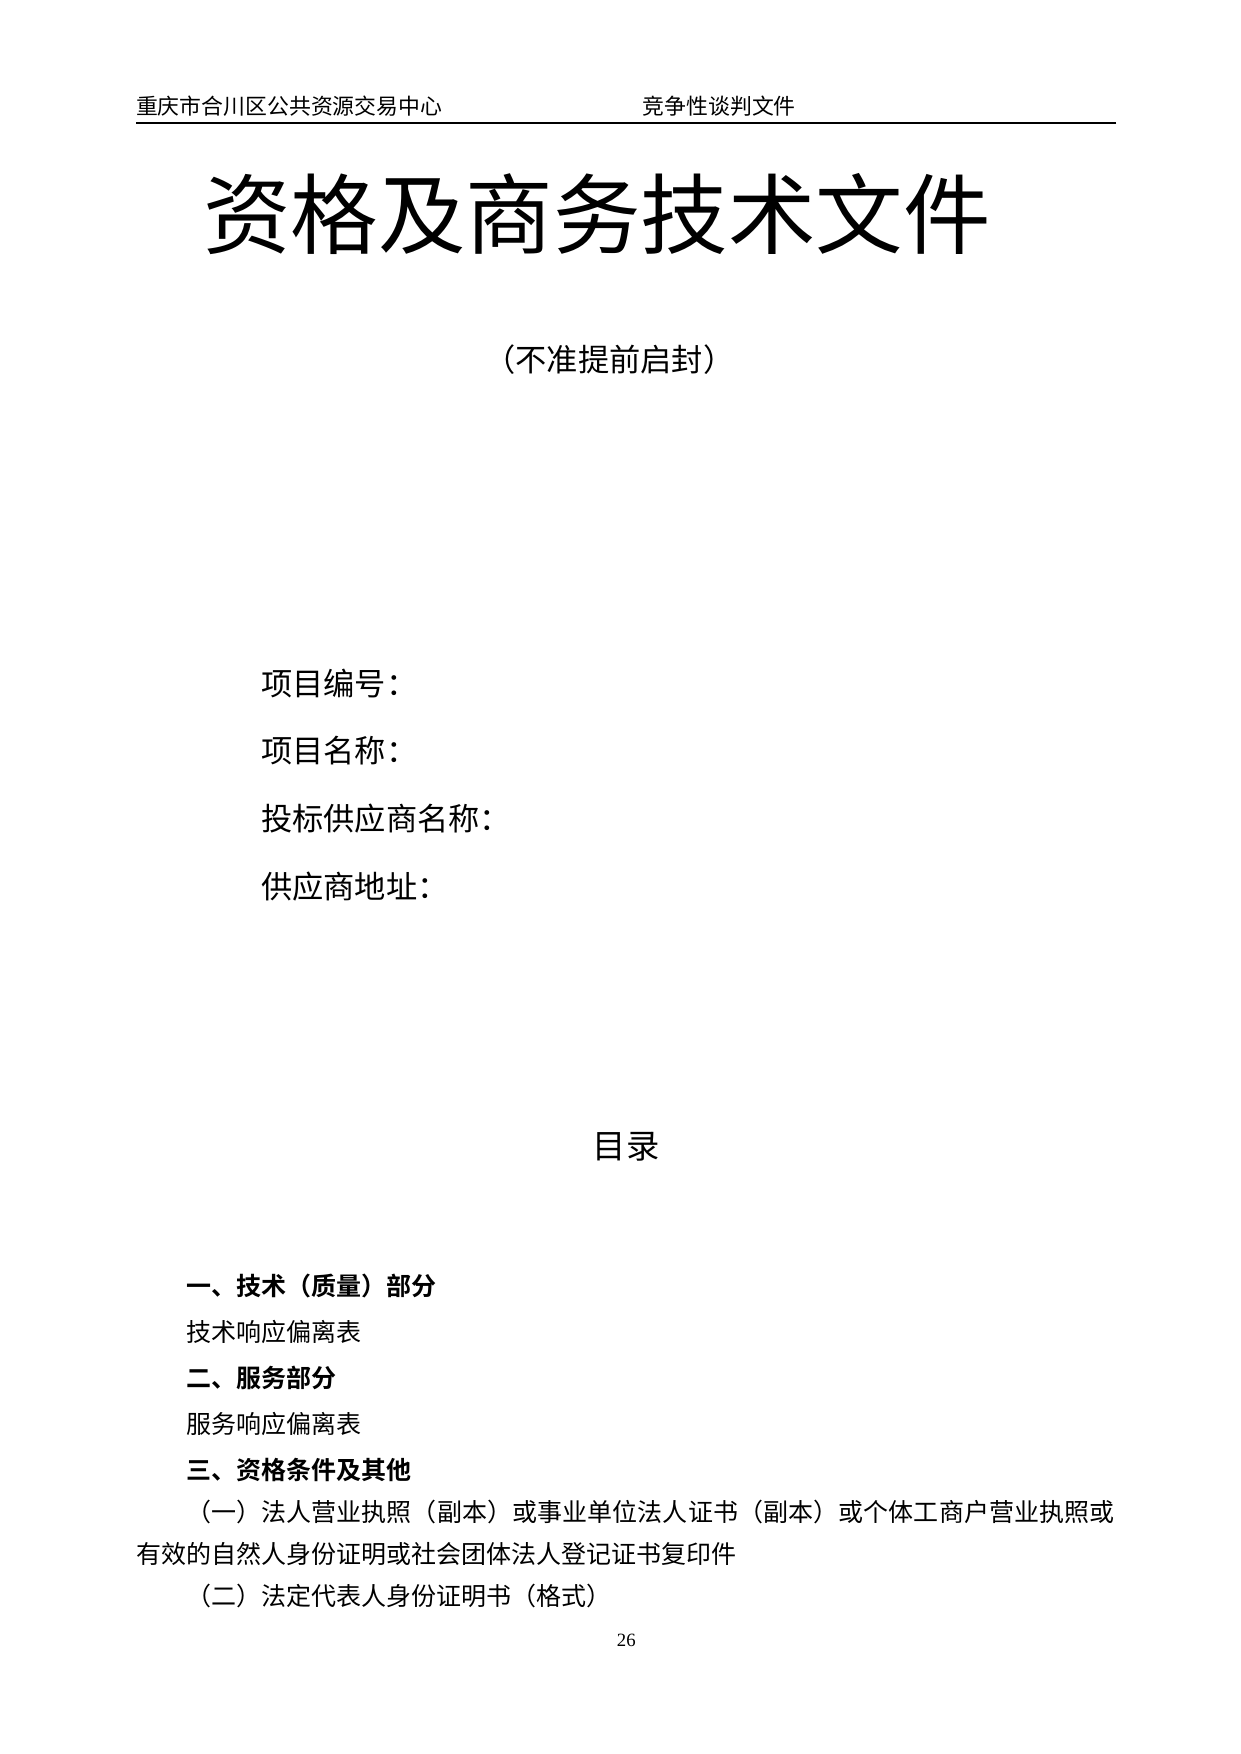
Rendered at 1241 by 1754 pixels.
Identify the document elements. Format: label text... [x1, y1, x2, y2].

text 服务响应偏离表 [136, 1397, 1116, 1442]
text 目录 [136, 1122, 1116, 1167]
text （不准提前启封） [77, 336, 1116, 381]
text （一）法人营业执照（副本）或事业单位法人证书（副本）或个体工商户营业执照或有效的自然人身份证明或社会团体法人登记证书复印件 [136, 1488, 1116, 1572]
text 二、服务部分 [136, 1351, 1116, 1397]
text 技术响应偏离表 [136, 1305, 1116, 1351]
text 一、技术（质量）部分 [136, 1259, 1116, 1305]
text 投标供应商名称： [136, 794, 1116, 840]
text 资格及商务技术文件 [77, 146, 1116, 272]
text 供应商地址： [136, 862, 1116, 907]
text 三、资格条件及其他 [136, 1442, 1116, 1488]
text （二）法定代表人身份证明书（格式） [136, 1572, 1116, 1613]
text 项目名称： [136, 727, 1116, 772]
text 项目编号： [136, 659, 1116, 704]
